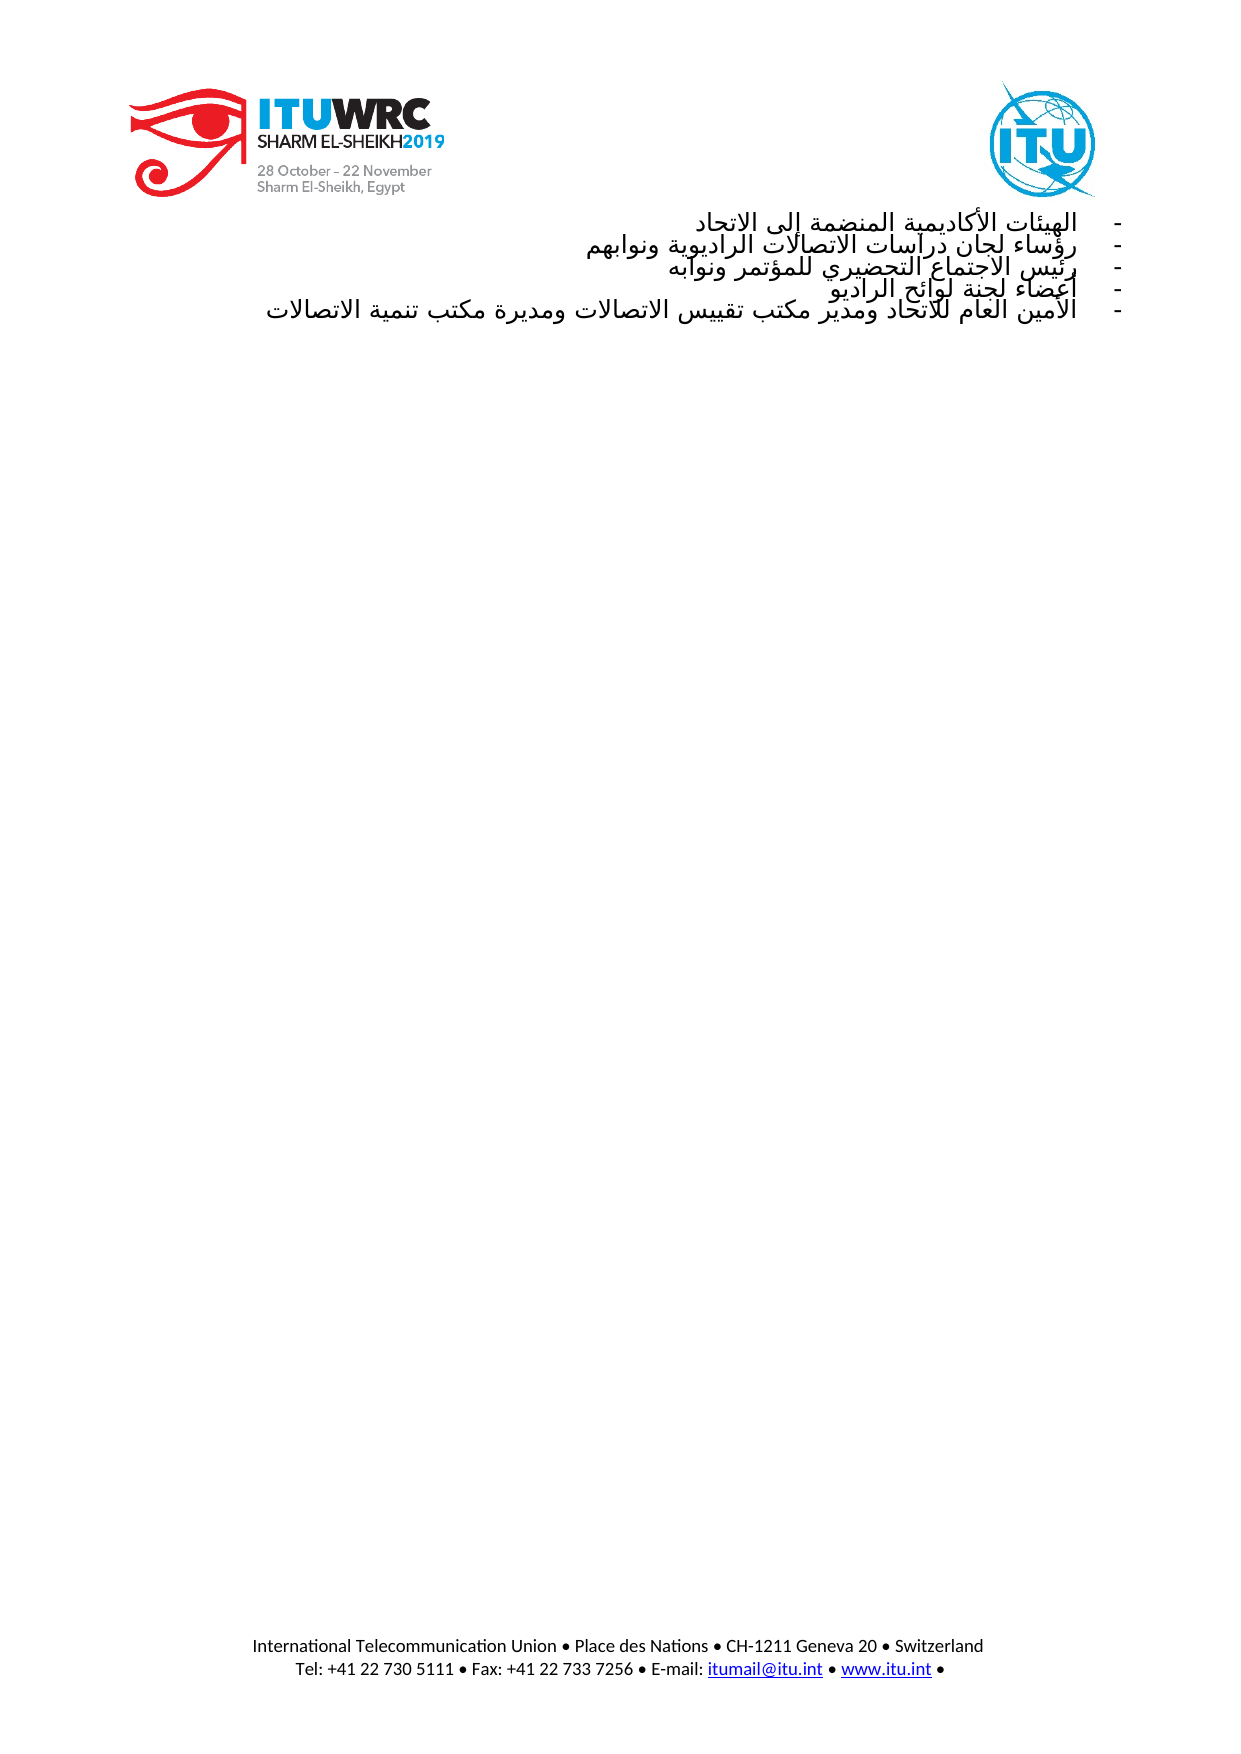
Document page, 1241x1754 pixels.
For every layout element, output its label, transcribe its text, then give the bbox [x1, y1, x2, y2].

text - أعضاء لجنة لوائح الراديو [941, 279, 1122, 301]
text - أعضاء لجنة لوائح الراديو [875, 279, 949, 301]
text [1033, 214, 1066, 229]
text - رؤساء لجان دراسات الاتصالات الراديوية ونوابهم [118, 236, 742, 258]
text - الهيئات الأكاديمية المنضمة إلى الاتحاد [118, 214, 1054, 236]
picture [973, 73, 1111, 212]
text - أعضاء لجنة لوائح الراديو [118, 279, 884, 301]
text - رئيس الاجتماع التحضيري للمؤتمر ونوابه [849, 258, 1122, 279]
text - رئيس الاجتماع التحضيري للمؤتمر ونوابه [778, 258, 910, 279]
text - الأمين العام للاتحاد ومدير مكتب تقييس الاتصالات ومديرة مكتب تنمية الاتصالات [118, 301, 1122, 323]
text - رؤساء لجان دراسات الاتصالات الراديوية ونوابهم [731, 236, 1122, 258]
text - رئيس الاجتماع التحضيري للمؤتمر ونوابه [118, 258, 800, 279]
picture [129, 88, 444, 197]
